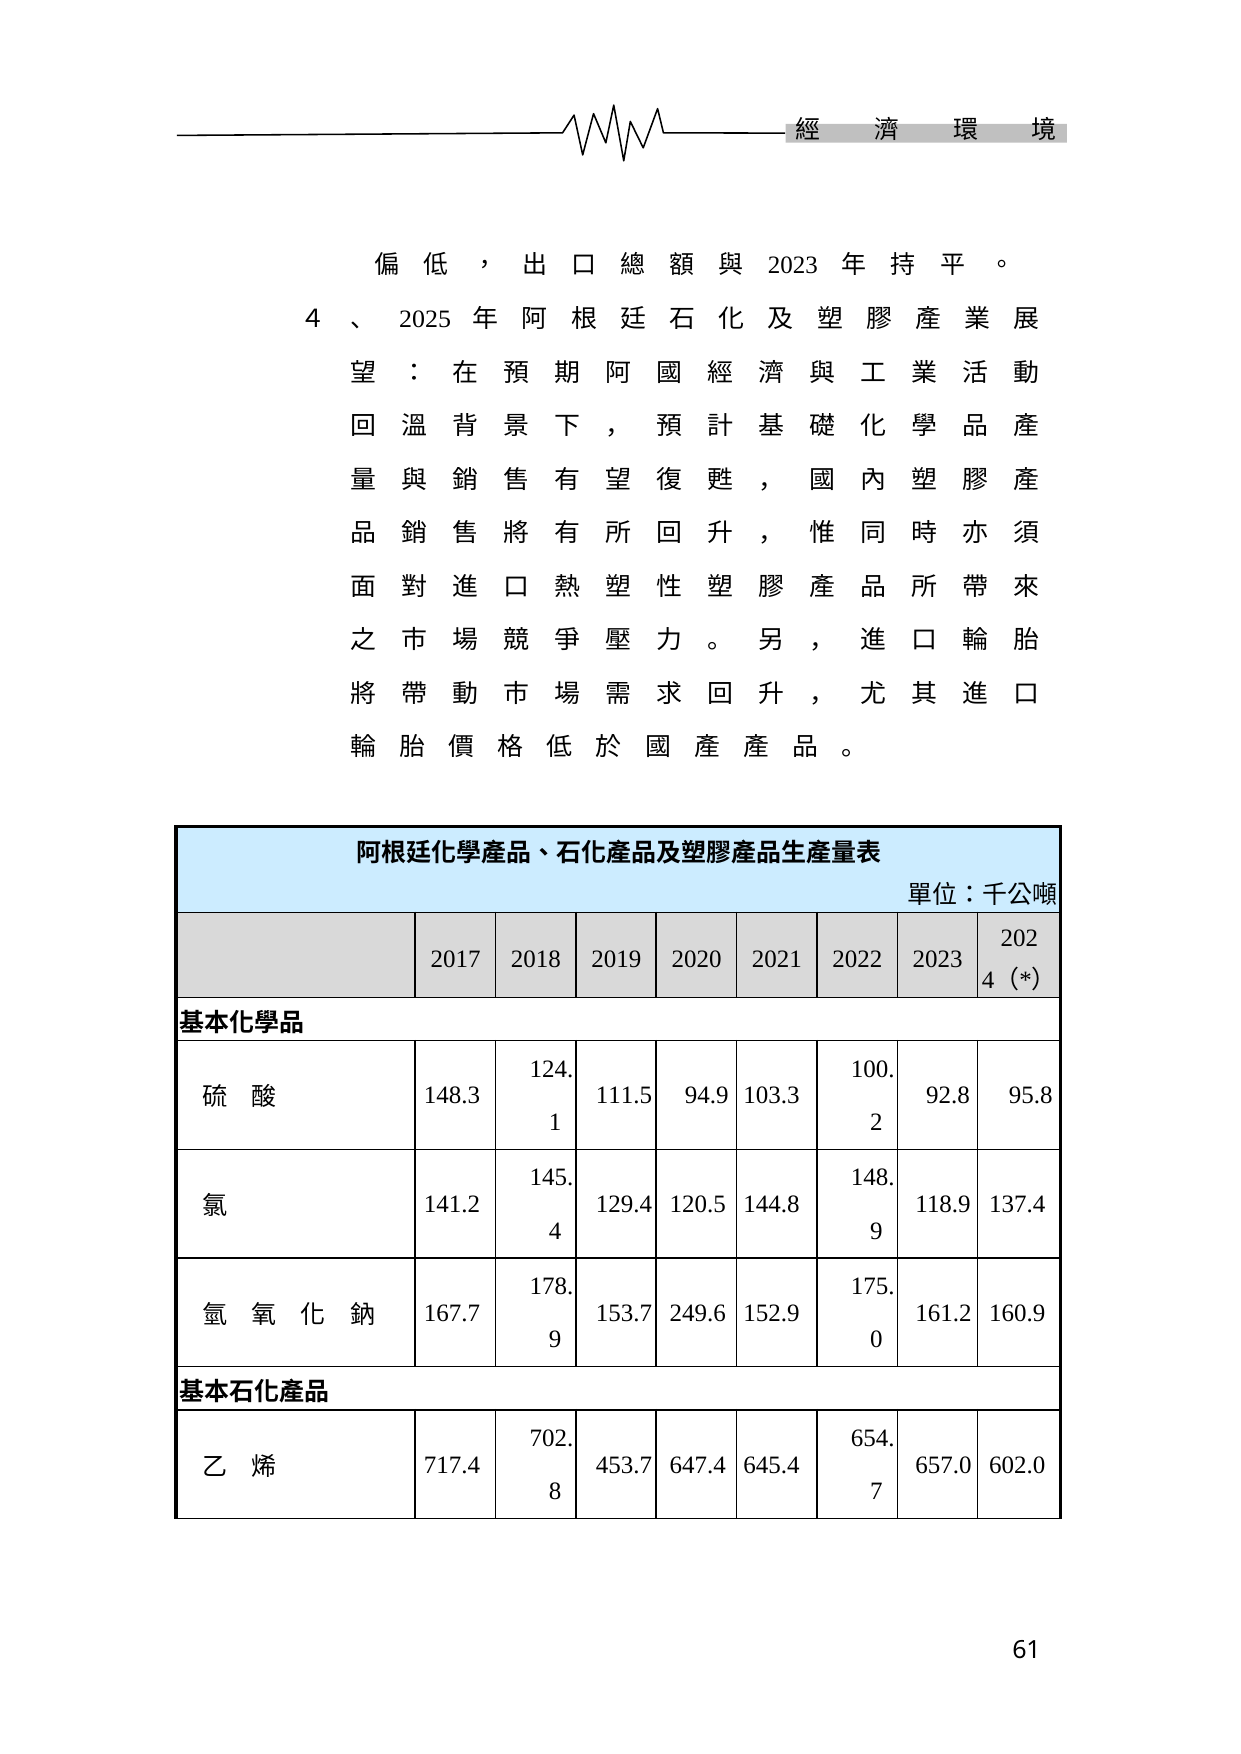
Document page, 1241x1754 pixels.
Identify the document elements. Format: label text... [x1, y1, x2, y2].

table_cell 175.0 [818, 1259, 897, 1366]
table_cell 100.2 [818, 1041, 897, 1148]
table_cell 129.4 [577, 1150, 655, 1257]
table_cell 95.8 [978, 1041, 1059, 1148]
table_cell 2017 [416, 913, 495, 997]
table_cell 141.2 [416, 1150, 495, 1257]
table_cell 645.4 [737, 1411, 816, 1518]
table_cell 148.3 [416, 1041, 495, 1148]
table_cell 153.7 [577, 1259, 655, 1366]
table_cell 167.7 [416, 1259, 495, 1366]
table_cell 124.1 [496, 1041, 575, 1148]
table_cell 178.9 [496, 1259, 575, 1366]
table_cell 152.9 [737, 1259, 816, 1366]
table_cell 2024（*） [978, 913, 1059, 997]
table_cell 647.4 [657, 1411, 736, 1518]
table_cell 654.7 [818, 1411, 897, 1518]
table_cell 氫氧化鈉 [178, 1259, 414, 1366]
table_cell 基本化學品 [178, 998, 1059, 1040]
table_cell 145.4 [496, 1150, 575, 1257]
table_cell 453.7 [577, 1411, 655, 1518]
table_cell 702.8 [496, 1411, 575, 1518]
table_cell 2019 [577, 913, 655, 997]
table_cell 160.9 [978, 1259, 1059, 1366]
table_cell 基本石化產品 [178, 1367, 1059, 1409]
table_cell 2022 [818, 913, 897, 997]
table_cell 硫酸 [178, 1041, 414, 1148]
table_cell 249.6 [657, 1259, 736, 1366]
table_header 阿根廷化學產品、石化產品及塑膠產品生產量表 單位：千公噸 [178, 828, 1059, 912]
table_cell 92.8 [898, 1041, 977, 1148]
table_cell 148.9 [818, 1150, 897, 1257]
table_cell 2023 [898, 913, 977, 997]
table_cell 氯 [178, 1150, 414, 1257]
table_cell 602.0 [978, 1411, 1059, 1518]
table_cell 120.5 [657, 1150, 736, 1257]
table_cell 657.0 [898, 1411, 977, 1518]
table_cell 2021 [737, 913, 816, 997]
table_cell [178, 913, 414, 997]
table_cell 144.8 [737, 1150, 816, 1257]
table_cell 2020 [657, 913, 736, 997]
table_cell 103.3 [737, 1041, 816, 1148]
text ４、2025年阿根廷石化及塑膠產業展望：在預期阿國經濟與工業活動回溫背景下，預計基礎化學品產量與銷售有望復甦，國內塑膠產品銷售將有所回升，惟同時亦須面對進口熱塑性塑膠產品所帶來之市場競爭壓力。另，進口輪胎將帶動市場需求回升，尤其進口輪胎價格低於國產產品。 [276, 290, 1063, 772]
table_cell 乙烯 [178, 1411, 414, 1518]
table_cell 111.5 [577, 1041, 655, 1148]
table_cell 137.4 [978, 1150, 1059, 1257]
table_cell 94.9 [657, 1041, 736, 1148]
table_cell 118.9 [898, 1150, 977, 1257]
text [362, 236, 1063, 290]
table_cell 161.2 [898, 1259, 977, 1366]
table_cell 717.4 [416, 1411, 495, 1518]
table_cell 2018 [496, 913, 575, 997]
